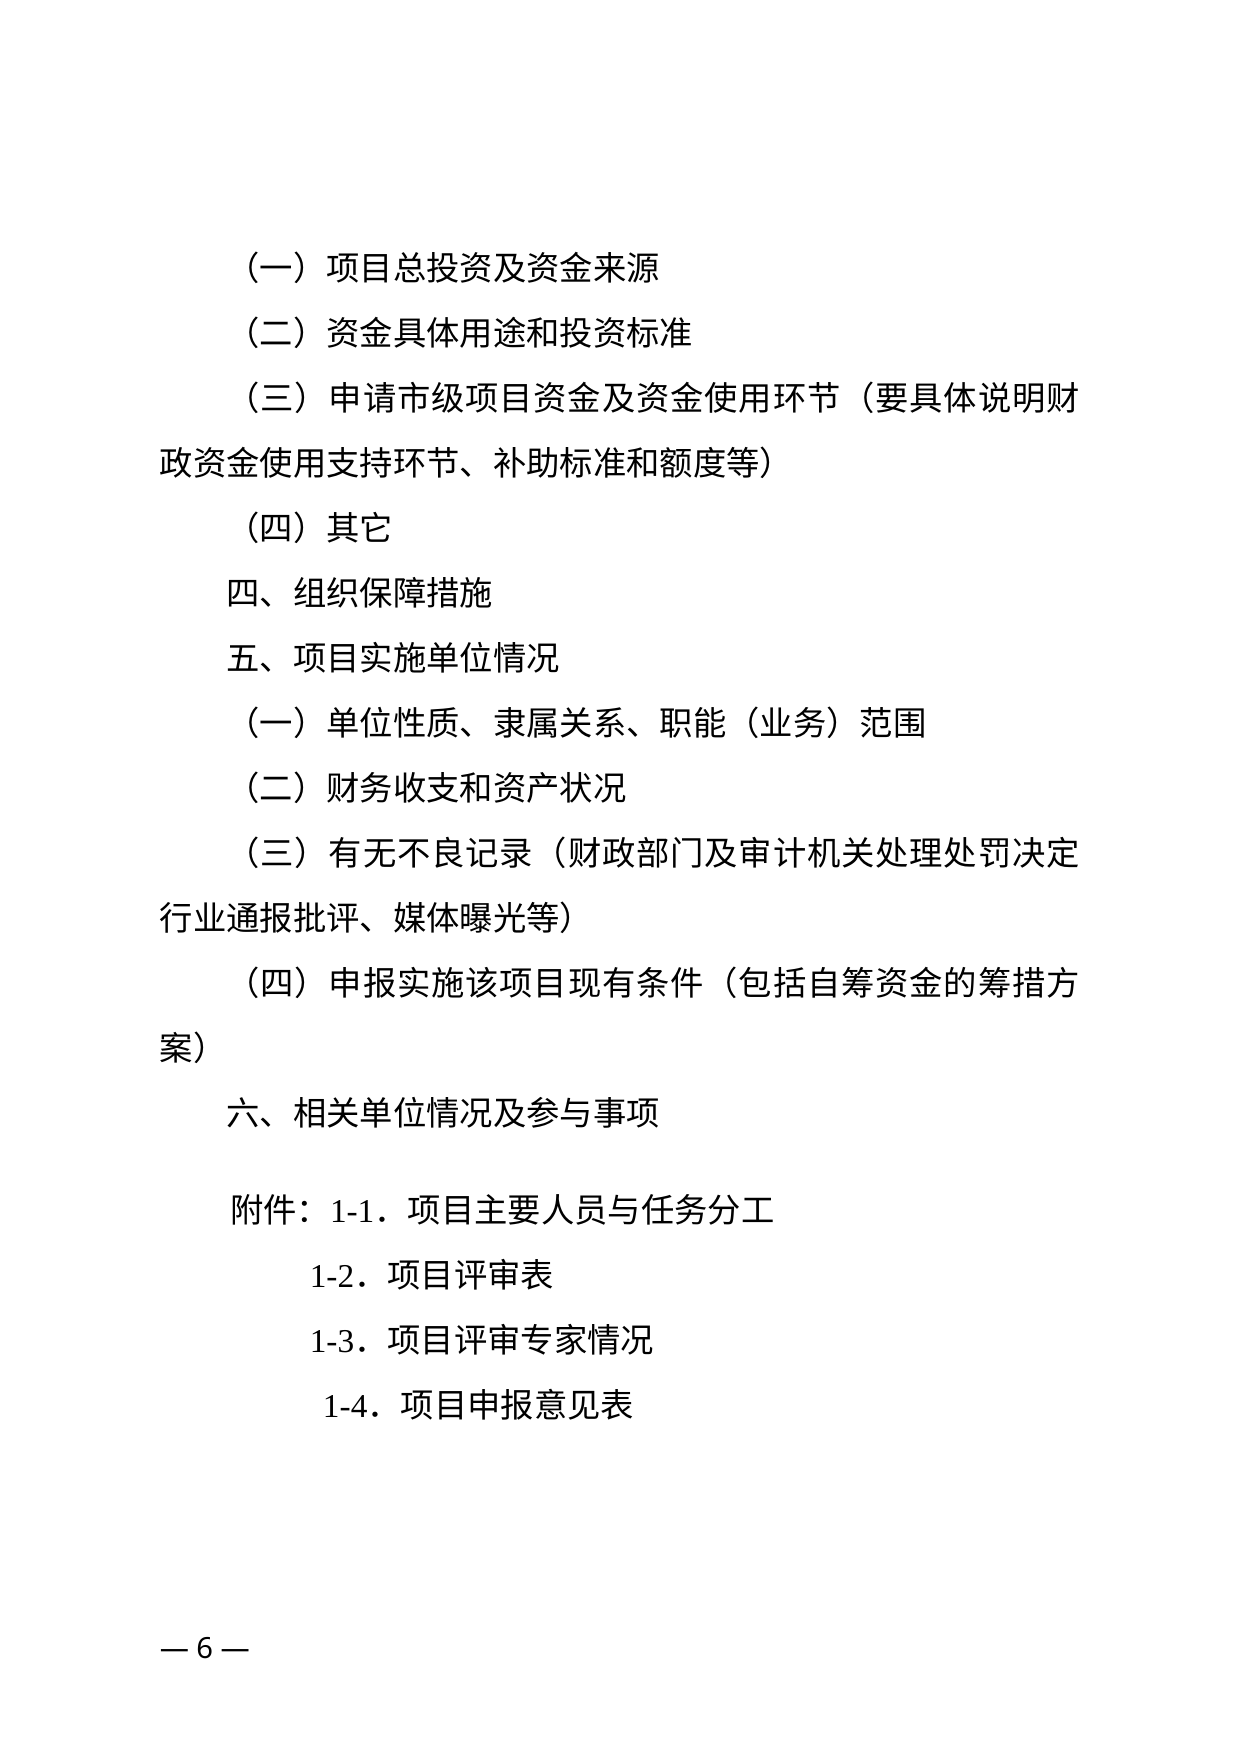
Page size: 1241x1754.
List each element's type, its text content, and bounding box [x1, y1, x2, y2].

text （二）资金具体用途和投资标准 [159, 298, 1081, 363]
text 1-4．项目申报意见表 [159, 1370, 1081, 1435]
text 四、组织保障措施 [159, 558, 1081, 623]
text （四）其它 [159, 493, 1081, 558]
text （一）单位性质、隶属关系、职能（业务）范围 [159, 688, 1081, 753]
text 五、项目实施单位情况 [159, 623, 1081, 688]
text 1-3．项目评审专家情况 [159, 1305, 1081, 1370]
text （三）申请市级项目资金及资金使用环节（要具体说明财政资金使用支持环节、补助标准和额度等） [159, 363, 1081, 493]
text 六、相关单位情况及参与事项 [159, 1078, 1081, 1143]
text （四）申报实施该项目现有条件（包括自筹资金的筹措方案） [159, 948, 1081, 1078]
text 附件：1-1．项目主要人员与任务分工 [159, 1175, 1081, 1240]
text （三）有无不良记录（财政部门及审计机关处理处罚决定、行业通报批评、媒体曝光等） [159, 818, 1081, 948]
text （二）财务收支和资产状况 [159, 753, 1081, 818]
text （一）项目总投资及资金来源 [159, 233, 1081, 298]
text 1-2．项目评审表 [159, 1240, 1081, 1305]
